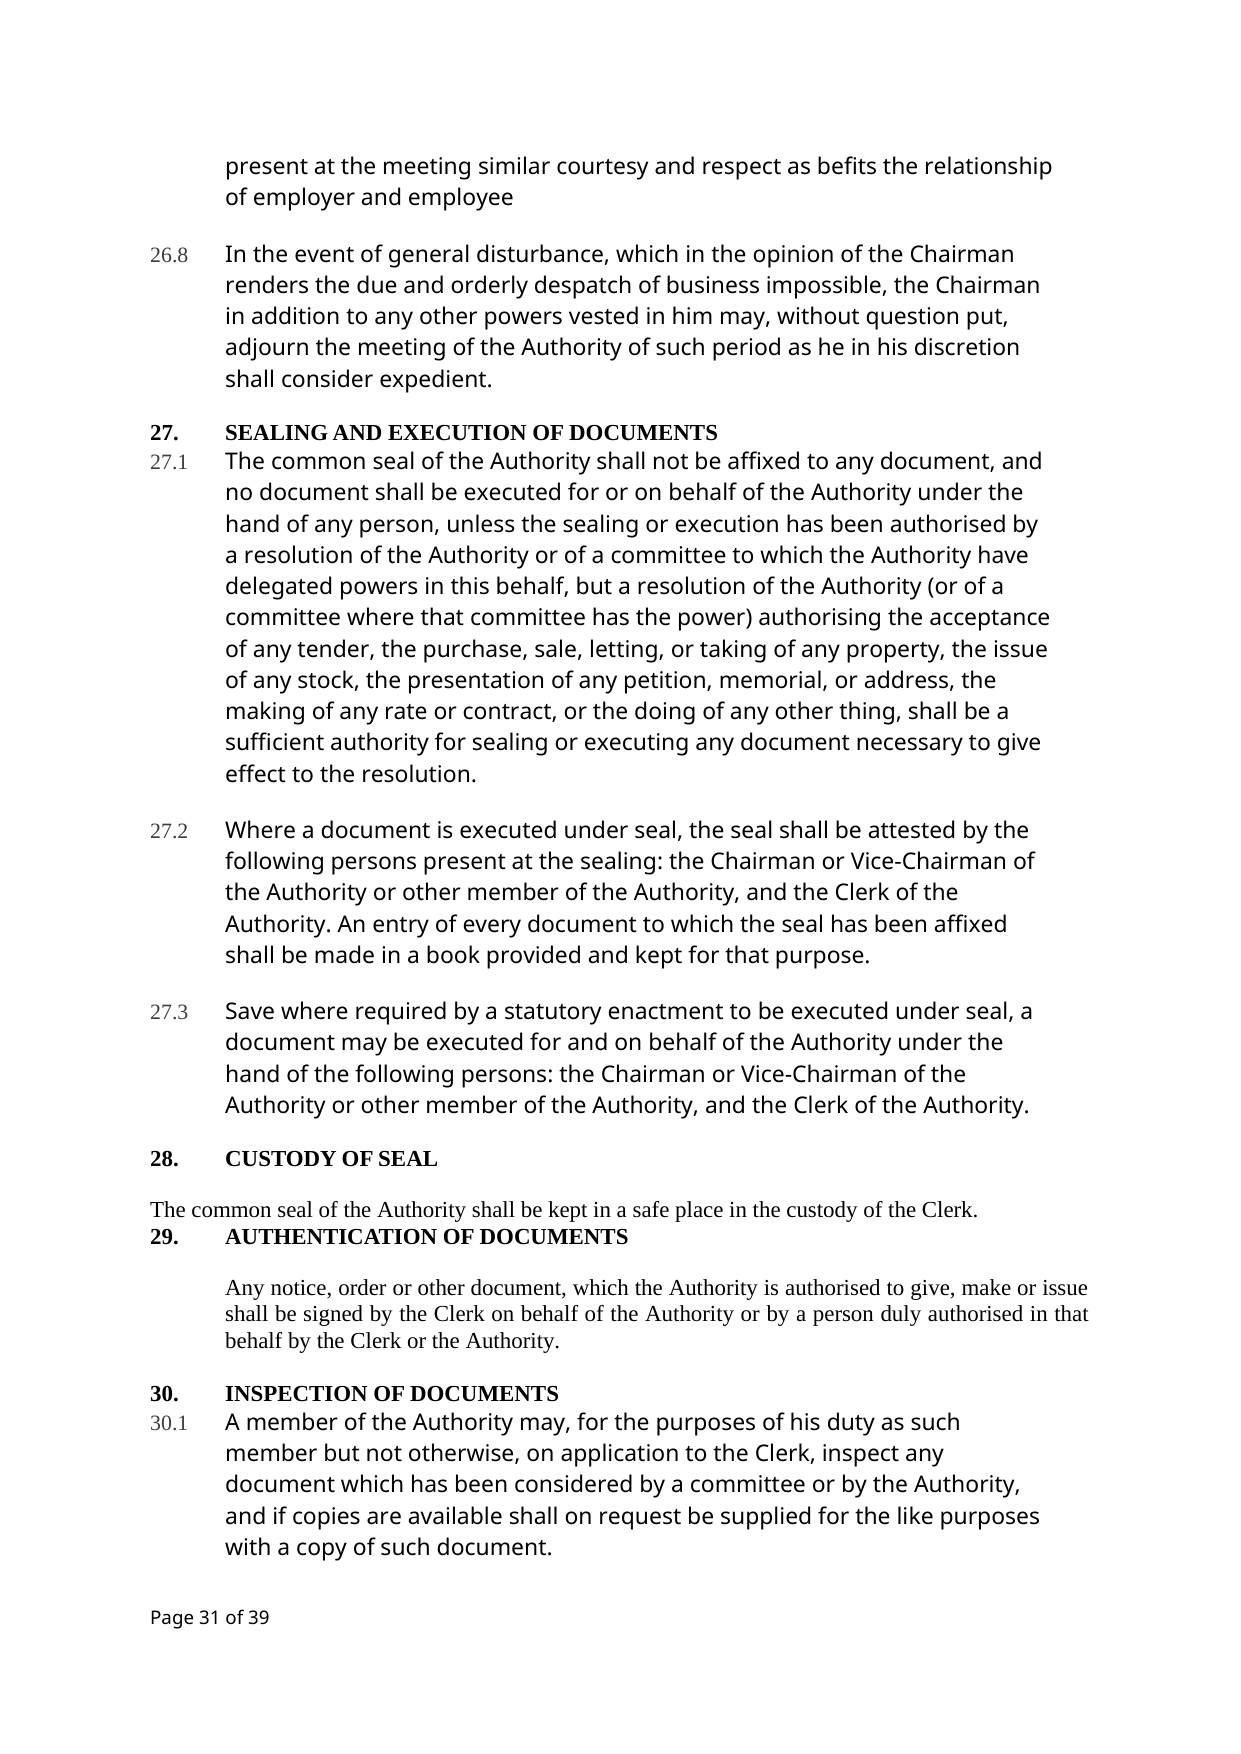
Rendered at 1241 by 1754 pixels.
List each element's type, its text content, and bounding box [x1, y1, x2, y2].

subtitle A member of the Authority may, for the purposes of his duty as such member but not otherwise, on application to the Clerk, inspect any document which has been considered by a committee or by the Authority, and if copies are available shall on request be supplied for the like purposes with a copy of such document. [150, 1406, 1053, 1562]
subtitle In the event of general disturbance, which in the opinion of the Chairman renders the due and orderly despatch of business impossible, the Chairman in addition to any other powers vested in him may, without question put, adjourn the meeting of the Authority of such period as he in his discretion shall consider expedient. [150, 237, 1053, 394]
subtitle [150, 150, 1053, 212]
subtitle Save where required by a statutory enactment to be executed under seal, a document may be executed for and on behalf of the Authority under the hand of the following persons: the Chairman or Vice-Chairman of the Authority or other member of the Authority, and the Clerk of the Authority. [150, 995, 1053, 1120]
subtitle CUSTODY OF SEAL [150, 1145, 1075, 1171]
subtitle AUTHENTICATION OF DOCUMENTS [150, 1223, 1075, 1249]
subtitle Where a document is executed under seal, the seal shall be attested by the following persons present at the sealing: the Chairman or Vice-Chairman of the Authority or other member of the Authority, and the Clerk of the Authority. An entry of every document to which the seal has been affixed shall be made in a book provided and kept for that purpose. [150, 814, 1053, 970]
subtitle INSPECTION OF DOCUMENTS [150, 1379, 1075, 1406]
text The common seal of the Authority shall be kept in a safe place in the custody of the Clerk. [150, 1196, 1090, 1223]
subtitle SEALING AND EXECUTION OF DOCUMENTS [150, 419, 1075, 445]
text Any notice, order or other document, which the Authority is authorised to give, make or issue shall be signed by the Clerk on behalf of the Authority or by a person duly authorised in that behalf by the Clerk or the Authority. [225, 1274, 1090, 1353]
subtitle The common seal of the Authority shall not be affixed to any document, and no document shall be executed for or on behalf of the Authority under the hand of any person, unless the sealing or execution has been authorised by a resolution of the Authority or of a committee to which the Authority have delegated powers in this behalf, but a resolution of the Authority (or of a committee where that committee has the power) authorising the acceptance of any tender, the purchase, sale, letting, or taking of any property, the issue of any stock, the presentation of any petition, memorial, or address, the making of any rate or contract, or the doing of any other thing, shall be a sufficient authority for sealing or executing any document necessary to give effect to the resolution. [150, 445, 1053, 789]
